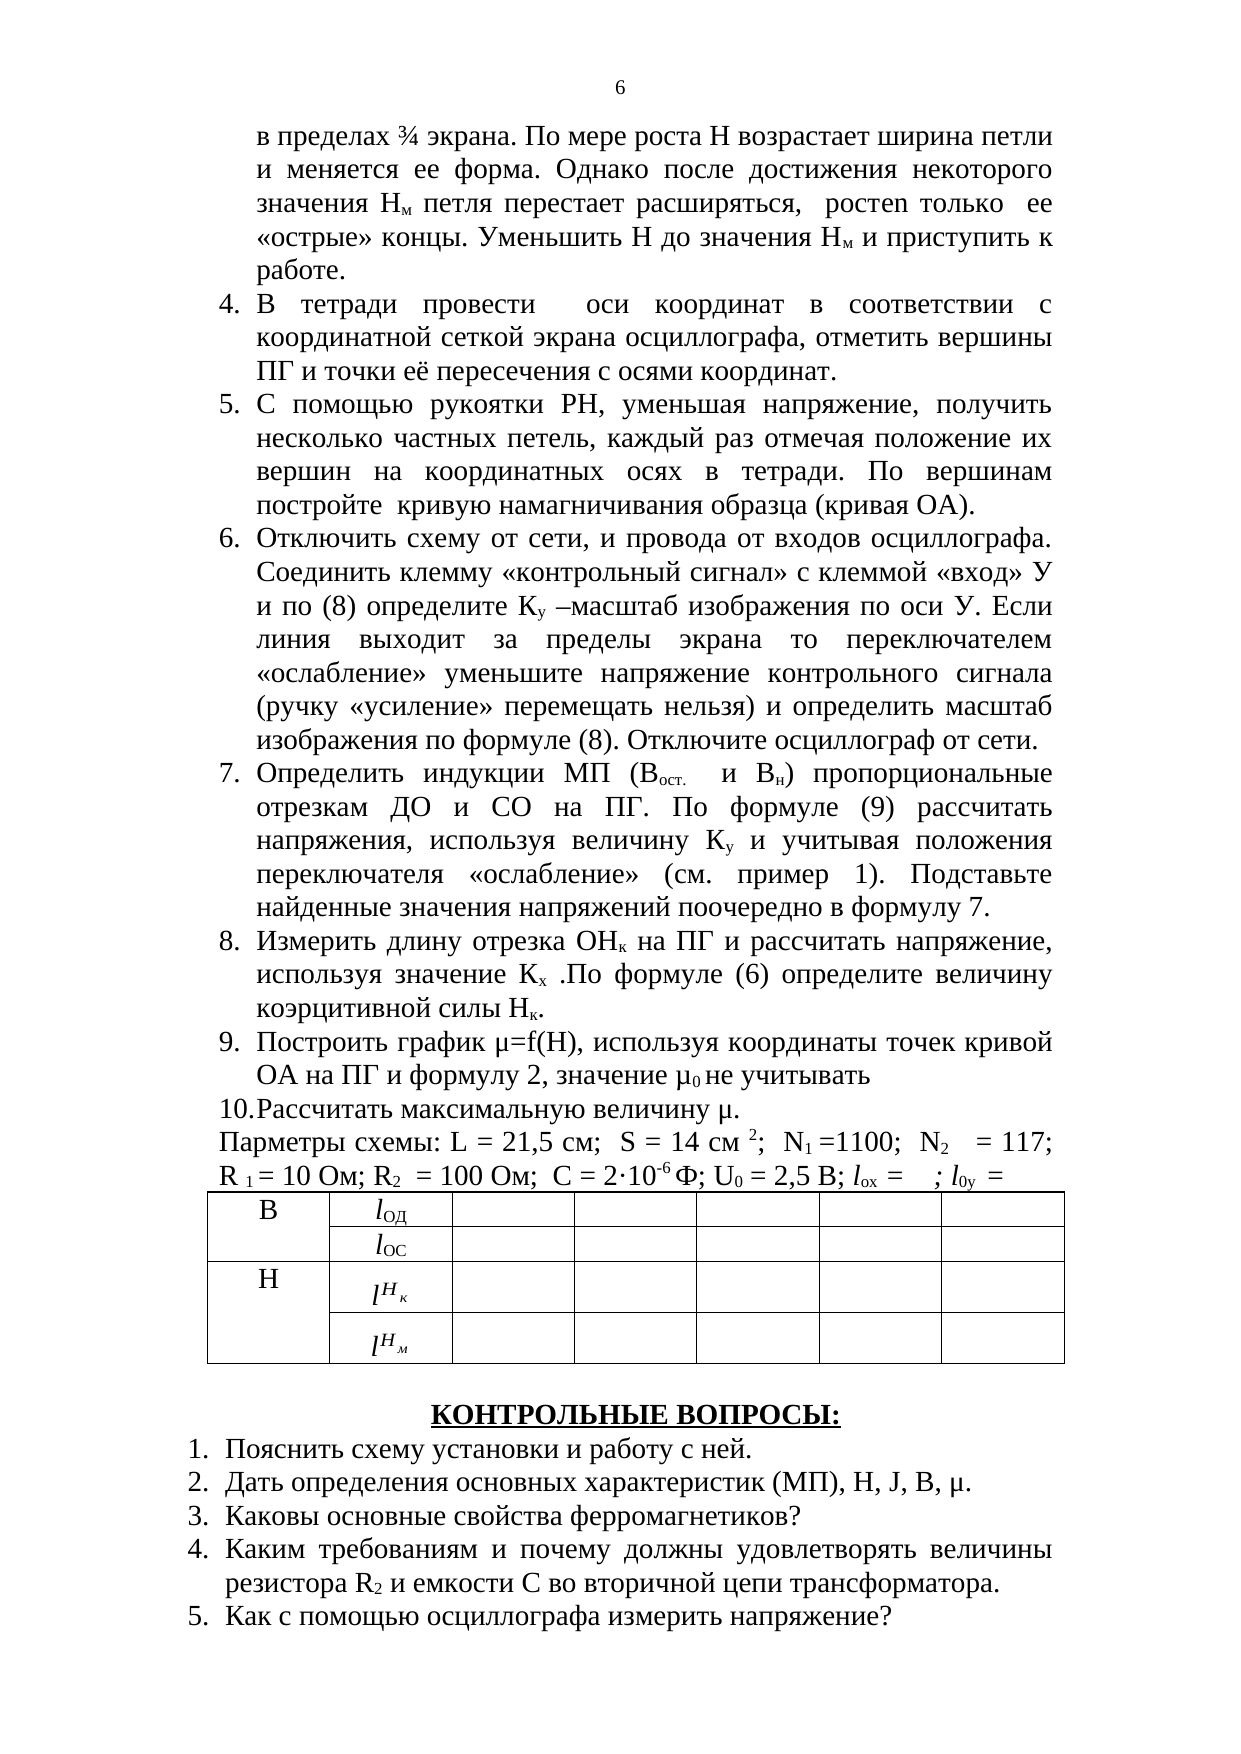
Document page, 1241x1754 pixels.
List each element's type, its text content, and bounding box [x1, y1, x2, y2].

list Определить индукции МП (Вост. и Вн) пропорциональные отрезкам ДО и СО на ПГ. По формуле (9) рассчитать напряжения, используя величину Ку и учитывая положения переключателя «ослабление» (см. пример 1). Подставьте найденные значения напряжений поочередно в формулу 7. [218, 755, 1053, 923]
table_cell [453, 1313, 574, 1363]
list Дать определения основных характеристик (МП), Н, J, B, μ. [187, 1464, 1053, 1498]
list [218, 118, 1053, 286]
table_cell [697, 1227, 819, 1261]
table_cell [820, 1227, 941, 1261]
list Как с помощью осциллографа измерить напряжение? [187, 1598, 1053, 1632]
list Рассчитать максимальную величину μ. [218, 1091, 1053, 1124]
table_cell [697, 1262, 819, 1312]
text Парметры схемы: L = 21,5 см; S = 14 см 2; N1 =1100; N2 = 117; R 1 = 10 Ом; R2 = 100 Ом; C = 2·10-6 Ф; U0 = 2,5 В; lох = ; l0у = [218, 1124, 1053, 1191]
list Каким требованиям и почему должны удовлетворять величины резистора R2 и емкости С во вторичной цепи трансформатора. [187, 1531, 1053, 1598]
table_cell [820, 1313, 941, 1363]
table_header [820, 1193, 941, 1226]
table_cell lОС [330, 1227, 452, 1261]
table_cell l [330, 1262, 452, 1312]
table_header [575, 1193, 696, 1226]
table_header В [208, 1193, 329, 1261]
text КОНТРОЛЬНЫЕ ВОПРОСЫ: [218, 1397, 1053, 1431]
table_cell [453, 1262, 574, 1312]
list Пояснить схему установки и работу с ней. [187, 1431, 1053, 1464]
list С помощью рукоятки РН, уменьшая напряжение, получить несколько частных петель, каждый раз отмечая положение их вершин на координатных осях в тетради. По вершинам постройте кривую намагничивания образца (кривая ОА). [218, 386, 1053, 521]
table_cell l [330, 1313, 452, 1363]
table_cell [453, 1227, 574, 1261]
table_cell [942, 1262, 1064, 1312]
table_header [942, 1193, 1064, 1226]
list Построить график μ=f(H), используя координаты точек кривой ОА на ПГ и формулу 2, значение µ0 не учитывать [218, 1024, 1053, 1091]
table_cell [575, 1313, 696, 1363]
table_cell [575, 1262, 696, 1312]
table_cell [942, 1227, 1064, 1261]
table_header lОД [330, 1193, 452, 1226]
table_cell [697, 1313, 819, 1363]
table_cell [820, 1262, 941, 1312]
list Каковы основные свойства ферромагнетиков? [187, 1498, 1053, 1531]
list В тетради провести оси координат в соответствии с координатной сеткой экрана осциллографа, отметить вершины ПГ и точки её пересечения с осями координат. [218, 286, 1053, 386]
table_header [453, 1193, 574, 1226]
table_cell [942, 1313, 1064, 1363]
table_cell [575, 1227, 696, 1261]
list Отключить схему от сети, и провода от входов осциллографа. Соединить клемму «контрольный сигнал» с клеммой «вход» У и по (8) определите Ку –масштаб изображения по оси У. Если линия выходит за пределы экрана то переключателем «ослабление» уменьшите напряжение контрольного сигнала (ручку «усиление» перемещать нельзя) и определить масштаб изображения по формуле (8). Отключите осциллограф от сети. [218, 521, 1053, 755]
list Измерить длину отрезка ОНк на ПГ и рассчитать напряжение, используя значение Кх .По формуле (6) определите величину коэрцитивной силы Нк. [218, 923, 1053, 1024]
table_header [697, 1193, 819, 1226]
table_cell Н [208, 1262, 329, 1363]
